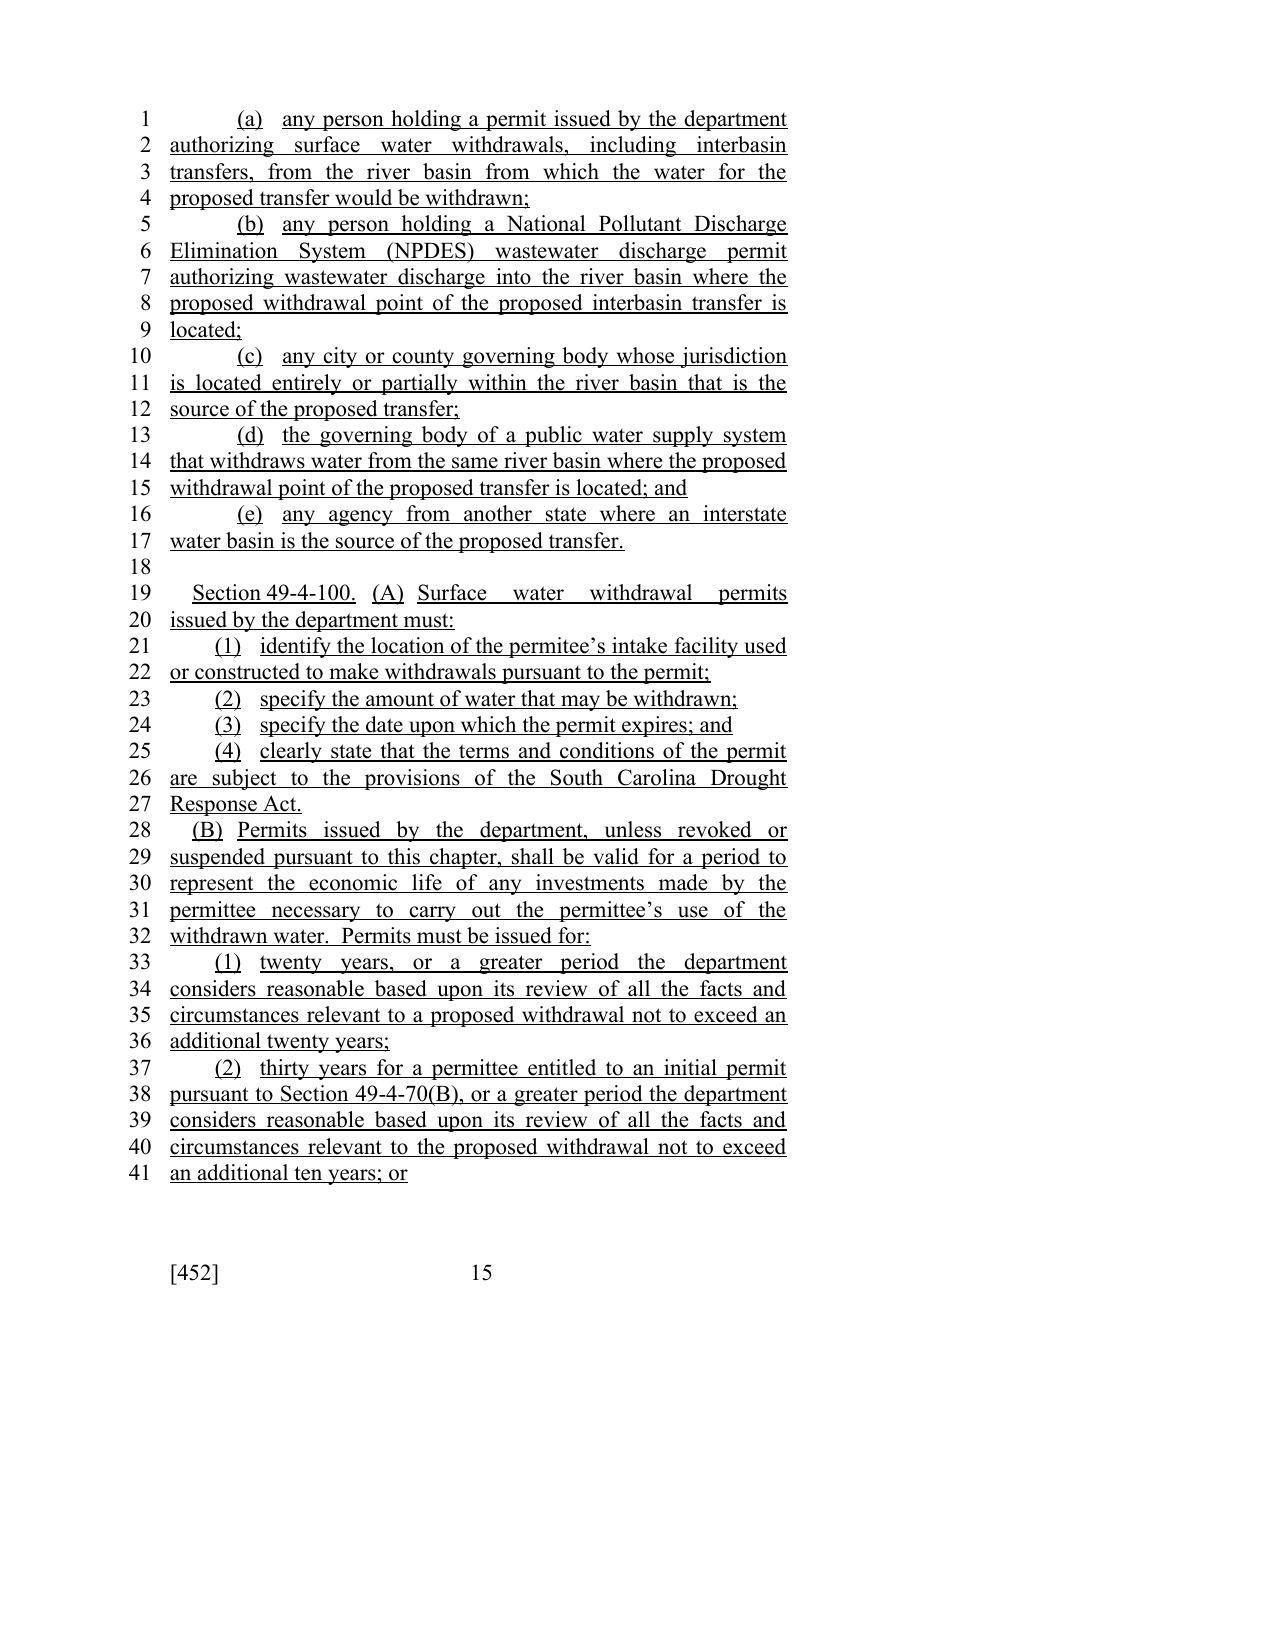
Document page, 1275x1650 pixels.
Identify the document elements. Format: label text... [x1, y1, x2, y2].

text (b) any person holding a National Pollutant Discharge Elimination System (NPDES) wastewater discharge permit authorizing wastewater discharge into the river basin where the proposed withdrawal point of the proposed interbasin transfer is located; [169, 314, 787, 342]
text Section 49-4-100. (A) Surface water withdrawal permits issued by the department must: [169, 579, 787, 632]
text (d) the governing body of a public water supply system that withdraws water from the same river basin where the proposed withdrawal point of the proposed transfer is located; and [169, 471, 787, 500]
text (B) Permits issued by the department, unless revoked or suspended pursuant to this chapter, shall be valid for a period to represent the economic life of any investments made by the permittee necessary to carry out the permittee’s use of the withdrawn water. Permits must be issued for: [169, 817, 787, 866]
text (1) twenty years, or a greater period the department considers reasonable based upon its review of all the facts and circumstances relevant to a proposed withdrawal not to exceed an additional twenty years; [169, 999, 787, 1024]
text (c) any city or county governing body whose jurisdiction is located entirely or partially within the river basin that is the source of the proposed transfer; [169, 342, 787, 391]
text (1) twenty years, or a greater period the department considers reasonable based upon its review of all the facts and circumstances relevant to a proposed withdrawal not to exceed an additional twenty years; [169, 948, 787, 998]
text (2) specify the amount of water that may be withdrawn; [169, 685, 787, 711]
text (a) any person holding a permit issued by the department authorizing surface water withdrawals, including interbasin transfers, from the river basin from which the water for the proposed transfer would be withdrawn; [169, 182, 787, 210]
text (3) specify the date upon which the permit expires; and [169, 711, 787, 737]
text (1) twenty years, or a greater period the department considers reasonable based upon its review of all the facts and circumstances relevant to a proposed withdrawal not to exceed an additional twenty years; [169, 1025, 787, 1054]
text (4) clearly state that the terms and conditions of the permit are subject to the provisions of the South Carolina Drought Response Act. [169, 788, 787, 817]
text (a) any person holding a permit issued by the department authorizing surface water withdrawals, including interbasin transfers, from the river basin from which the water for the proposed transfer would be withdrawn; [169, 105, 787, 154]
text (e) any agency from another state where an interstate water basin is the source of the proposed transfer. [169, 500, 787, 553]
text (2) thirty years for a permittee entitled to an initial permit pursuant to Section 49-4-70(B), or a greater period the department considers reasonable based upon its review of all the facts and circumstances relevant to the proposed withdrawal not to exceed an additional ten years; or [169, 1054, 787, 1103]
text (b) any person holding a National Pollutant Discharge Elimination System (NPDES) wastewater discharge permit authorizing wastewater discharge into the river basin where the proposed withdrawal point of the proposed interbasin transfer is located; [169, 287, 787, 312]
text (B) Permits issued by the department, unless revoked or suspended pursuant to this chapter, shall be valid for a period to represent the economic life of any investments made by the permittee necessary to carry out the permittee’s use of the withdrawn water. Permits must be issued for: [169, 920, 787, 948]
text (2) thirty years for a permittee entitled to an initial permit pursuant to Section 49-4-70(B), or a greater period the department considers reasonable based upon its review of all the facts and circumstances relevant to the proposed withdrawal not to exceed an additional ten years; or [169, 1157, 787, 1186]
text (1) identify the location of the permitee’s intake facility used or constructed to make withdrawals pursuant to the permit; [169, 632, 787, 685]
text (a) any person holding a permit issued by the department authorizing surface water withdrawals, including interbasin transfers, from the river basin from which the water for the proposed transfer would be withdrawn; [169, 155, 787, 181]
text (c) any city or county governing body whose jurisdiction is located entirely or partially within the river basin that is the source of the proposed transfer; [169, 392, 787, 421]
text (4) clearly state that the terms and conditions of the permit are subject to the provisions of the South Carolina Drought Response Act. [169, 737, 787, 787]
text (d) the governing body of a public water supply system that withdraws water from the same river basin where the proposed withdrawal point of the proposed transfer is located; and [169, 421, 787, 470]
text (b) any person holding a National Pollutant Discharge Elimination System (NPDES) wastewater discharge permit authorizing wastewater discharge into the river basin where the proposed withdrawal point of the proposed interbasin transfer is located; [169, 210, 787, 260]
text (b) any person holding a National Pollutant Discharge Elimination System (NPDES) wastewater discharge permit authorizing wastewater discharge into the river basin where the proposed withdrawal point of the proposed interbasin transfer is located; [169, 261, 787, 286]
